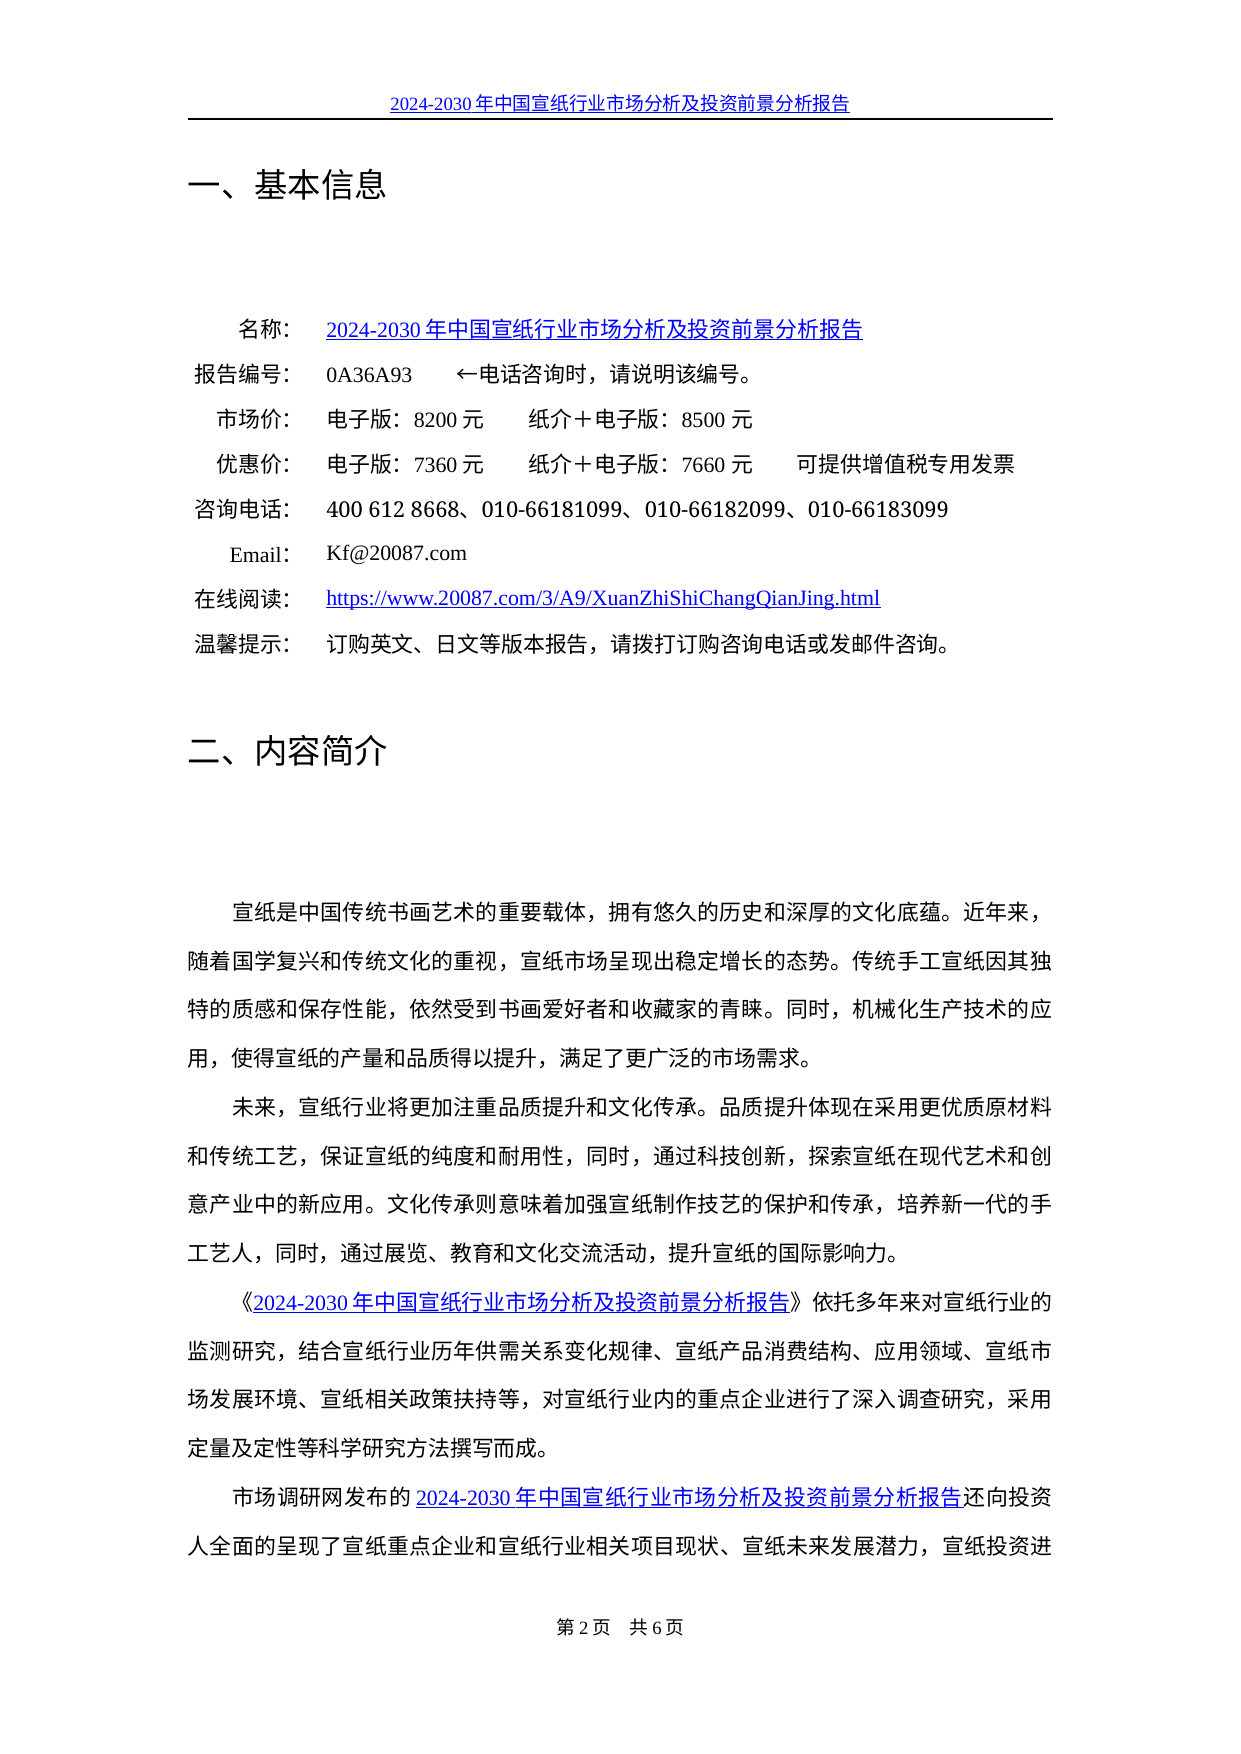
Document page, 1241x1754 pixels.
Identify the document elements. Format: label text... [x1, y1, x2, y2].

table_cell 在线阅读： [167, 582, 315, 627]
table_cell 电子版：7360 元 纸介＋电子版：7660 元 可提供增值税专用发票 [315, 447, 1073, 492]
table_cell 0A36A93 ←电话咨询时，请说明该编号。 [315, 357, 1073, 402]
title 一、基本信息 [187, 150, 1053, 215]
table_header 名称： [167, 312, 315, 357]
table_cell 电子版：8200 元 纸介＋电子版：8500 元 [315, 402, 1073, 447]
table_cell [315, 582, 1073, 627]
table_cell 400 612 8668、010-66181099、010-66182099、010-66183099 [315, 492, 1073, 537]
table_cell 温馨提示： [167, 627, 315, 672]
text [187, 894, 1053, 1561]
table_cell 市场价： [167, 402, 315, 447]
table_cell 订购英文、日文等版本报告，请拨打订购咨询电话或发邮件咨询。 [315, 627, 1073, 672]
table_cell 报告编号： [167, 357, 315, 402]
table_cell Email： [167, 537, 315, 582]
table_cell Kf@20087.com [315, 537, 1073, 582]
table_cell 优惠价： [167, 447, 315, 492]
title 二、内容简介 [187, 717, 1053, 782]
table_header 2024-2030年中国宣纸行业市场分析及投资前景分析报告 [315, 312, 1073, 357]
table_cell 咨询电话： [167, 492, 315, 537]
